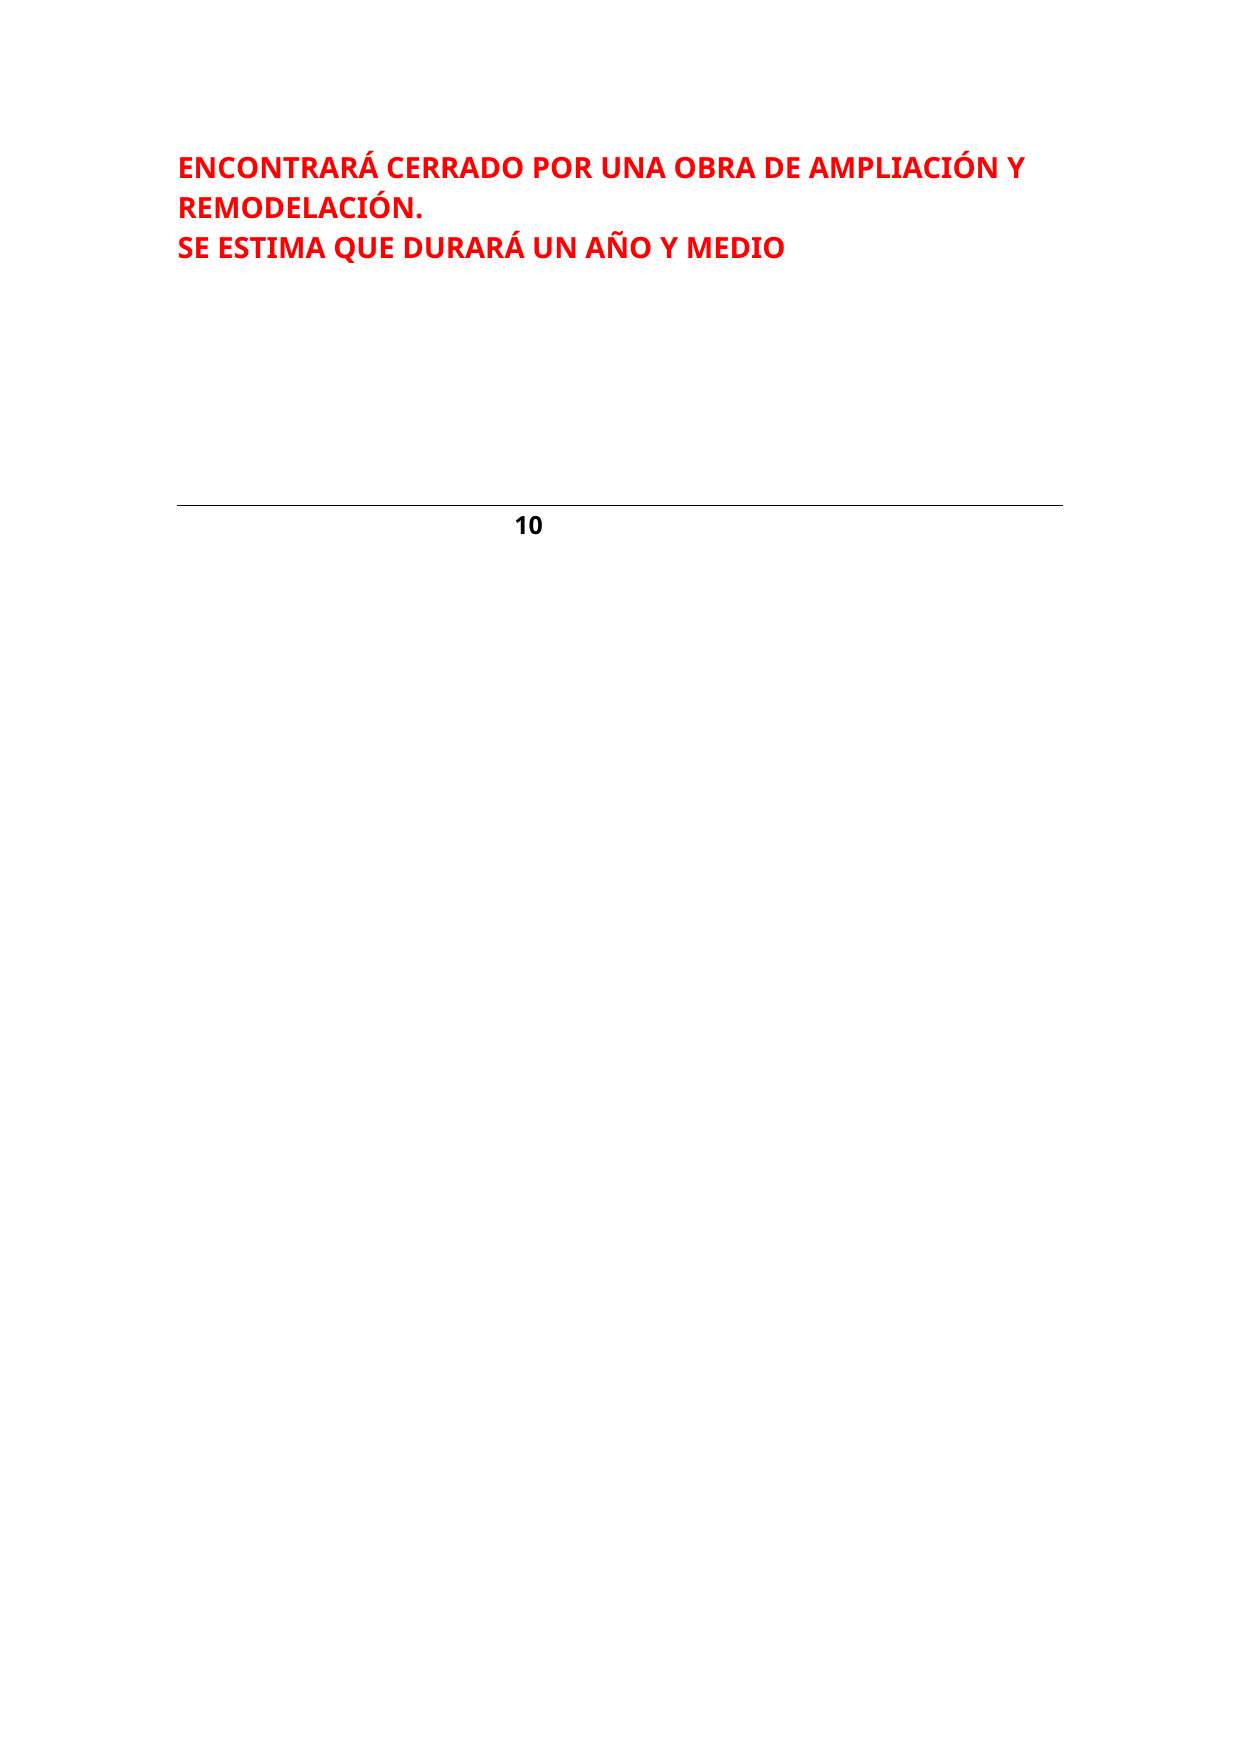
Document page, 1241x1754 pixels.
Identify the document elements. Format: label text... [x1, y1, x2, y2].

text ENCONTRARÁ CERRADO POR UNA OBRA DE AMPLIACIÓN Y [177, 148, 1063, 187]
text REMODELACIÓN. [177, 187, 1063, 227]
text SE ESTIMA QUE DURARÁ UN AÑO Y MEDIO [177, 227, 1063, 267]
text 10 [177, 506, 1063, 542]
